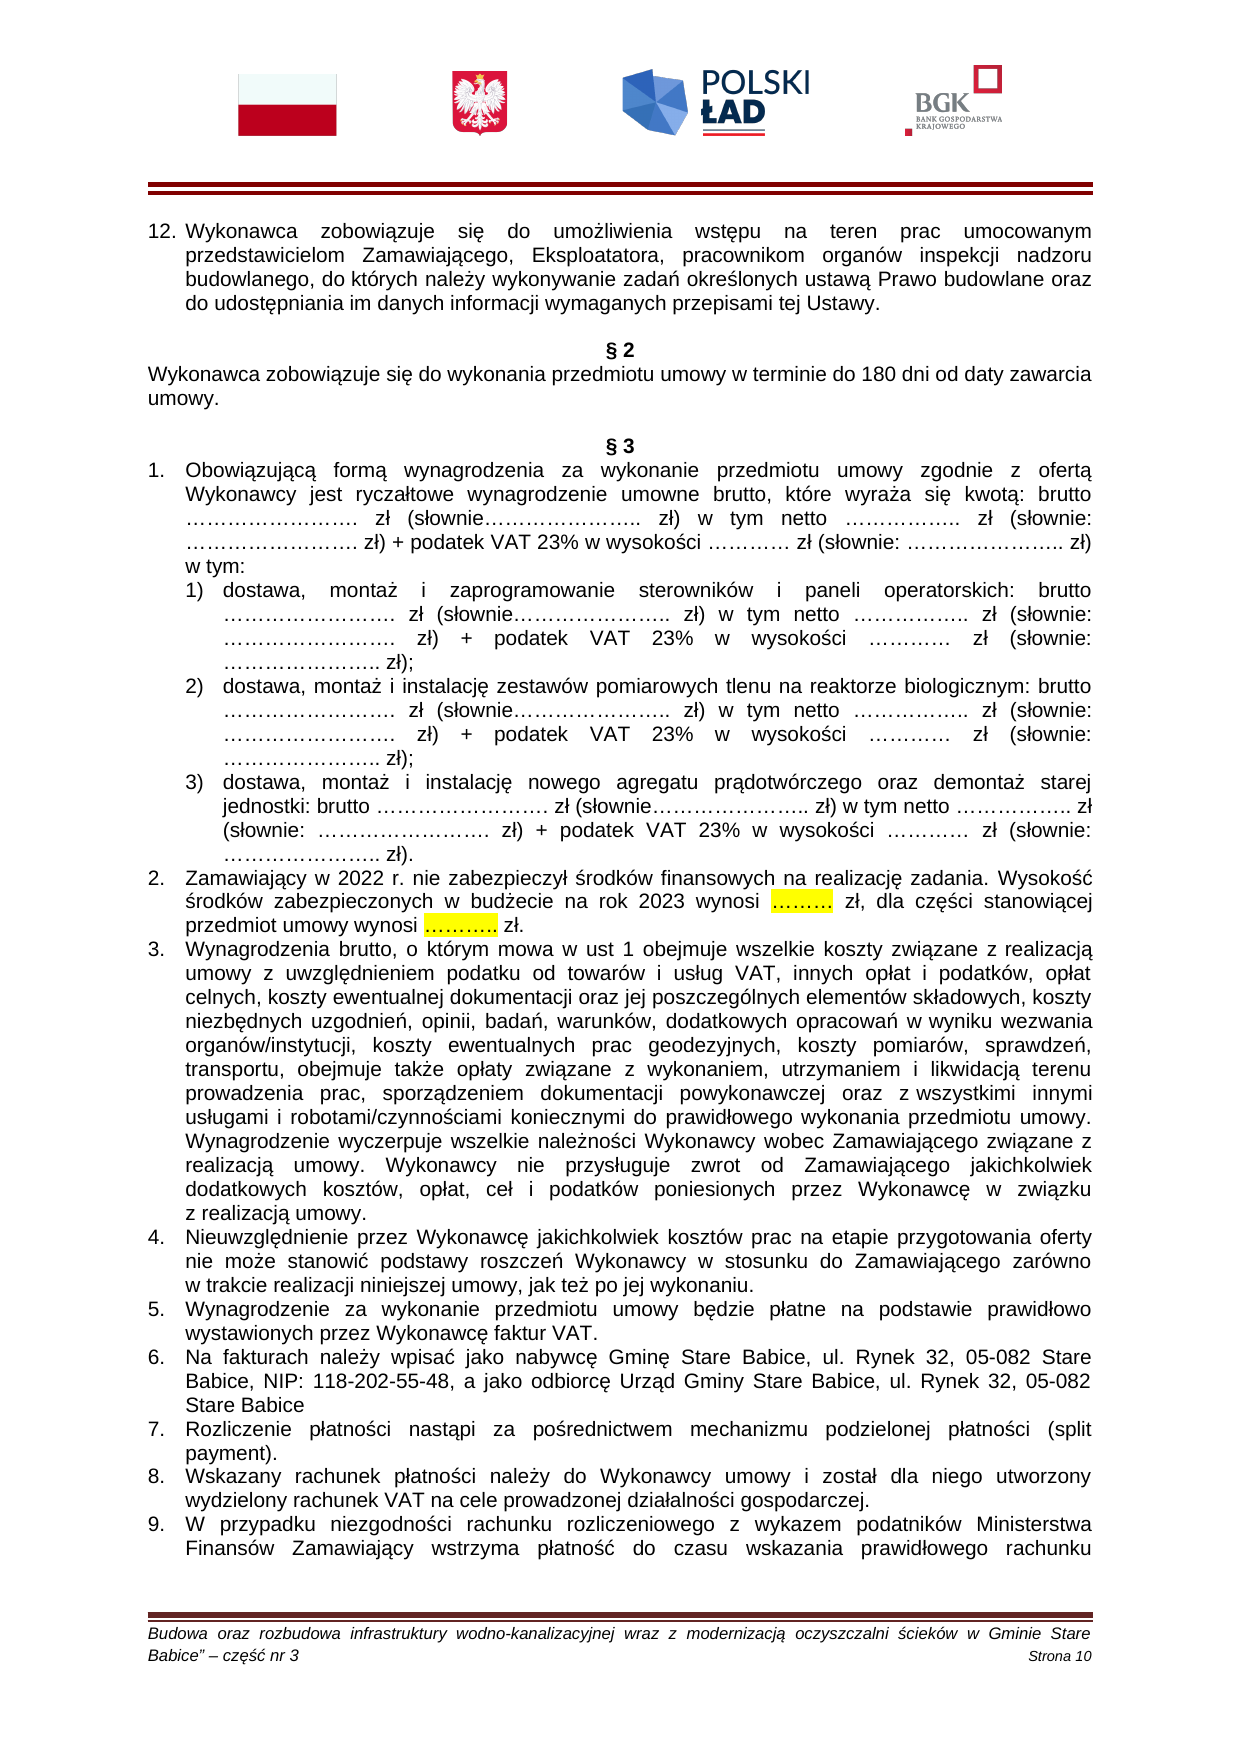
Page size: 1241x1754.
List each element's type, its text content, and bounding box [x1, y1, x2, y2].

list Obowiązującą formą wynagrodzenia za wykonanie przedmiotu umowy zgodnie z ofertą Wykonawcy jest ryczałtowe wynagrodzenie umowne brutto, które wyraża się kwotą: brutto ……………………. zł (słownie………………….. zł) w tym netto …………….. zł (słownie: ……………………. zł) + podatek VAT 23% w wysokości ………… zł (słownie: ………………….. zł) w tym: [148, 458, 1093, 578]
list dostawa, montaż i instalację nowego agregatu prądotwórczego oraz demontaż starej jednostki: brutto ……………………. zł (słownie………………….. zł) w tym netto …………….. zł (słownie: ……………………. zł) + podatek VAT 23% w wysokości ………… zł (słownie: ………………….. zł). [185, 769, 1093, 865]
list Wynagrodzenie za wykonanie przedmiotu umowy będzie płatne na podstawie prawidłowo wystawionych przez Wykonawcę faktur VAT. [148, 1297, 1093, 1344]
list dostawa, montaż i instalację zestawów pomiarowych tlenu na reaktorze biologicznym: brutto ……………………. zł (słownie………………….. zł) w tym netto …………….. zł (słownie: ……………………. zł) + podatek VAT 23% w wysokości ………… zł (słownie: ………………….. zł); [185, 674, 1093, 769]
list Wykonawca zobowiązuje się do umożliwienia wstępu na teren prac umocowanym przedstawicielom Zamawiającego, Eksploatatora, pracownikom organów inspekcji nadzoru budowlanego, do których należy wykonywanie zadań określonych ustawą Prawo budowlane oraz do udostępniania im danych informacji wymaganych przepisami tej Ustawy. [148, 218, 1093, 314]
picture [905, 65, 1002, 136]
picture [622, 69, 809, 136]
list Na fakturach należy wpisać jako nabywcę Gminę Stare Babice, ul. Rynek 32, 05-082 Stare Babice, NIP: 118-202-55-48, a jako odbiorcę Urząd Gminy Stare Babice, ul. Rynek 32, 05-082 Stare Babice [148, 1344, 1093, 1416]
list Wskazany rachunek płatności należy do Wykonawcy umowy i został dla niego utworzony wydzielony rachunek VAT na cele prowadzonej działalności gospodarczej. [148, 1464, 1093, 1512]
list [148, 1512, 1093, 1560]
text Wykonawca zobowiązuje się do wykonania przedmiotu umowy w terminie do 180 dni od daty zawarcia umowy. [148, 362, 1093, 410]
list Zamawiający w 2022 r. nie zabezpieczył środków finansowych na realizację zadania. Wysokość środków zabezpieczonych w budżecie na rok 2023 wynosi ……… zł, dla części stanowiącej przedmiot umowy wynosi ……….. zł. [148, 865, 1093, 937]
list dostawa, montaż i zaprogramowanie sterowników i paneli operatorskich: brutto ……………………. zł (słownie………………….. zł) w tym netto …………….. zł (słownie: ……………………. zł) + podatek VAT 23% w wysokości ………… zł (słownie: ………………….. zł); [185, 578, 1093, 674]
picture [452, 71, 508, 136]
text § 3 [148, 434, 1093, 458]
list Nieuwzględnienie przez Wykonawcę jakichkolwiek kosztów prac na etapie przygotowania oferty nie może stanowić podstawy roszczeń Wykonawcy w stosunku do Zamawiającego zarówno w trakcie realizacji niniejszej umowy, jak też po jej wykonaniu. [148, 1225, 1093, 1297]
picture [238, 74, 337, 136]
text § 2 [148, 338, 1093, 362]
list Wynagrodzenia brutto, o którym mowa w ust 1 obejmuje wszelkie koszty związane z realizacją umowy z uwzględnieniem podatku od towarów i usług VAT, innych opłat i podatków, opłat celnych, koszty ewentualnej dokumentacji oraz jej poszczególnych elementów składowych, koszty niezbędnych uzgodnień, opinii, badań, warunków, dodatkowych opracowań w wyniku wezwania organów/instytucji, koszty ewentualnych prac geodezyjnych, koszty pomiarów, sprawdzeń, transportu, obejmuje także opłaty związane z wykonaniem, utrzymaniem i likwidacją terenu prowadzenia prac, sporządzeniem dokumentacji powykonawczej oraz z wszystkimi innymi usługami i robotami/czynnościami koniecznymi do prawidłowego wykonania przedmiotu umowy. Wynagrodzenie wyczerpuje wszelkie należności Wykonawcy wobec Zamawiającego związane z realizacją umowy. Wykonawcy nie przysługuje zwrot od Zamawiającego jakichkolwiek dodatkowych kosztów, opłat, ceł i podatków poniesionych przez Wykonawcę w związku z realizacją umowy. [148, 937, 1093, 1225]
list Rozliczenie płatności nastąpi za pośrednictwem mechanizmu podzielonej płatności (split payment). [148, 1416, 1093, 1464]
